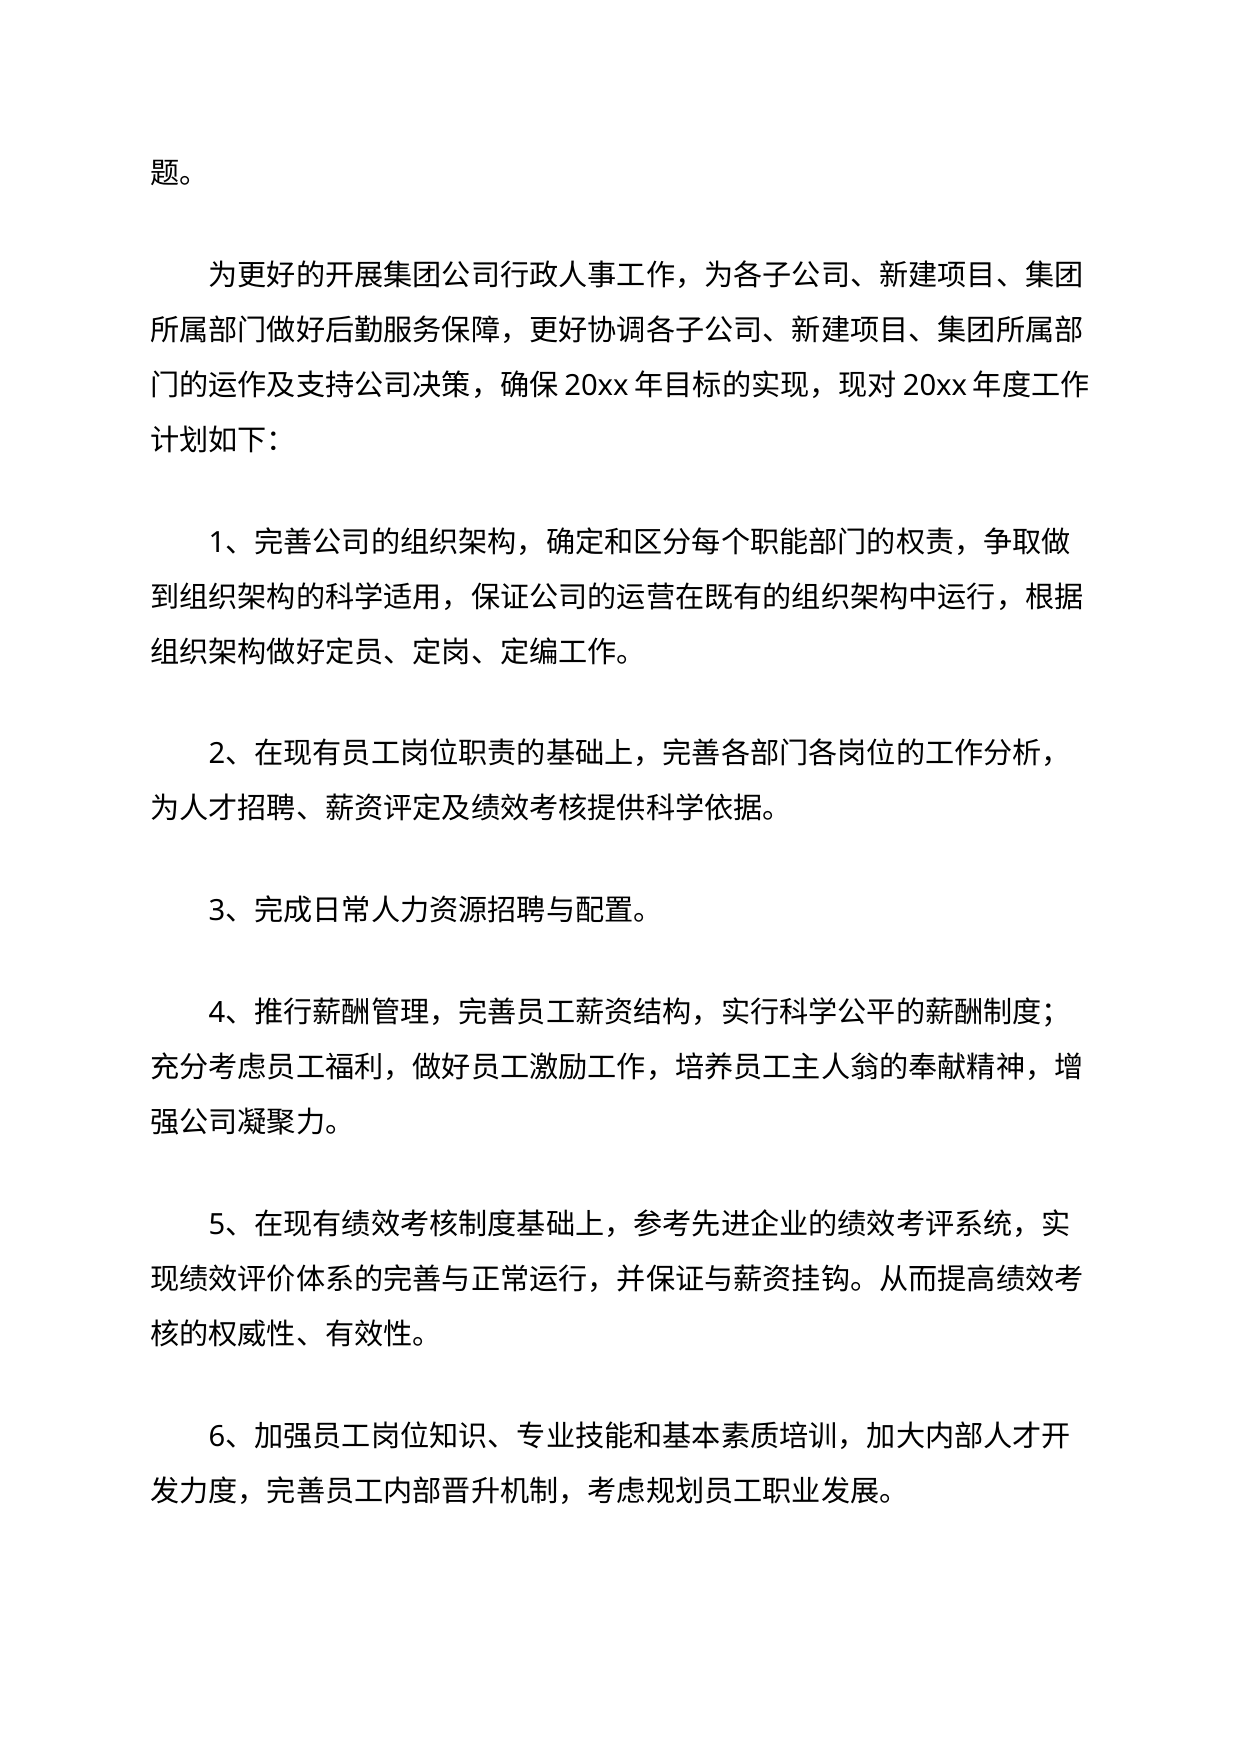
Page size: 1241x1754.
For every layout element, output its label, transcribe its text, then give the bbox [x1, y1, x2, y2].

text 为更好的开展集团公司行政人事工作，为各子公司、新建项目、集团所属部门做好后勤服务保障，更好协调各子公司、新建项目、集团所属部门的运作及支持公司决策，确保20xx年目标的实现，现对20xx年度工作计划如下： [150, 252, 1090, 459]
text 5、在现有绩效考核制度基础上，参考先进企业的绩效考评系统，实现绩效评价体系的完善与正常运行，并保证与薪资挂钩。从而提高绩效考核的权威性、有效性。 [150, 1200, 1090, 1353]
text 6、加强员工岗位知识、专业技能和基本素质培训，加大内部人才开发力度，完善员工内部晋升机制，考虑规划员工职业发展。 [150, 1412, 1090, 1509]
text 1、完善公司的组织架构，确定和区分每个职能部门的权责，争取做到组织架构的科学适用，保证公司的运营在既有的组织架构中运行，根据组织架构做好定员、定岗、定编工作。 [150, 518, 1090, 671]
text 4、推行薪酬管理，完善员工薪资结构，实行科学公平的薪酬制度；充分考虑员工福利，做好员工激励工作，培养员工主人翁的奉献精神，增强公司凝聚力。 [150, 989, 1090, 1141]
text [150, 150, 1090, 192]
text 3、完成日常人力资源招聘与配置。 [150, 887, 1090, 929]
text 2、在现有员工岗位职责的基础上，完善各部门各岗位的工作分析，为人才招聘、薪资评定及绩效考核提供科学依据。 [150, 730, 1090, 827]
